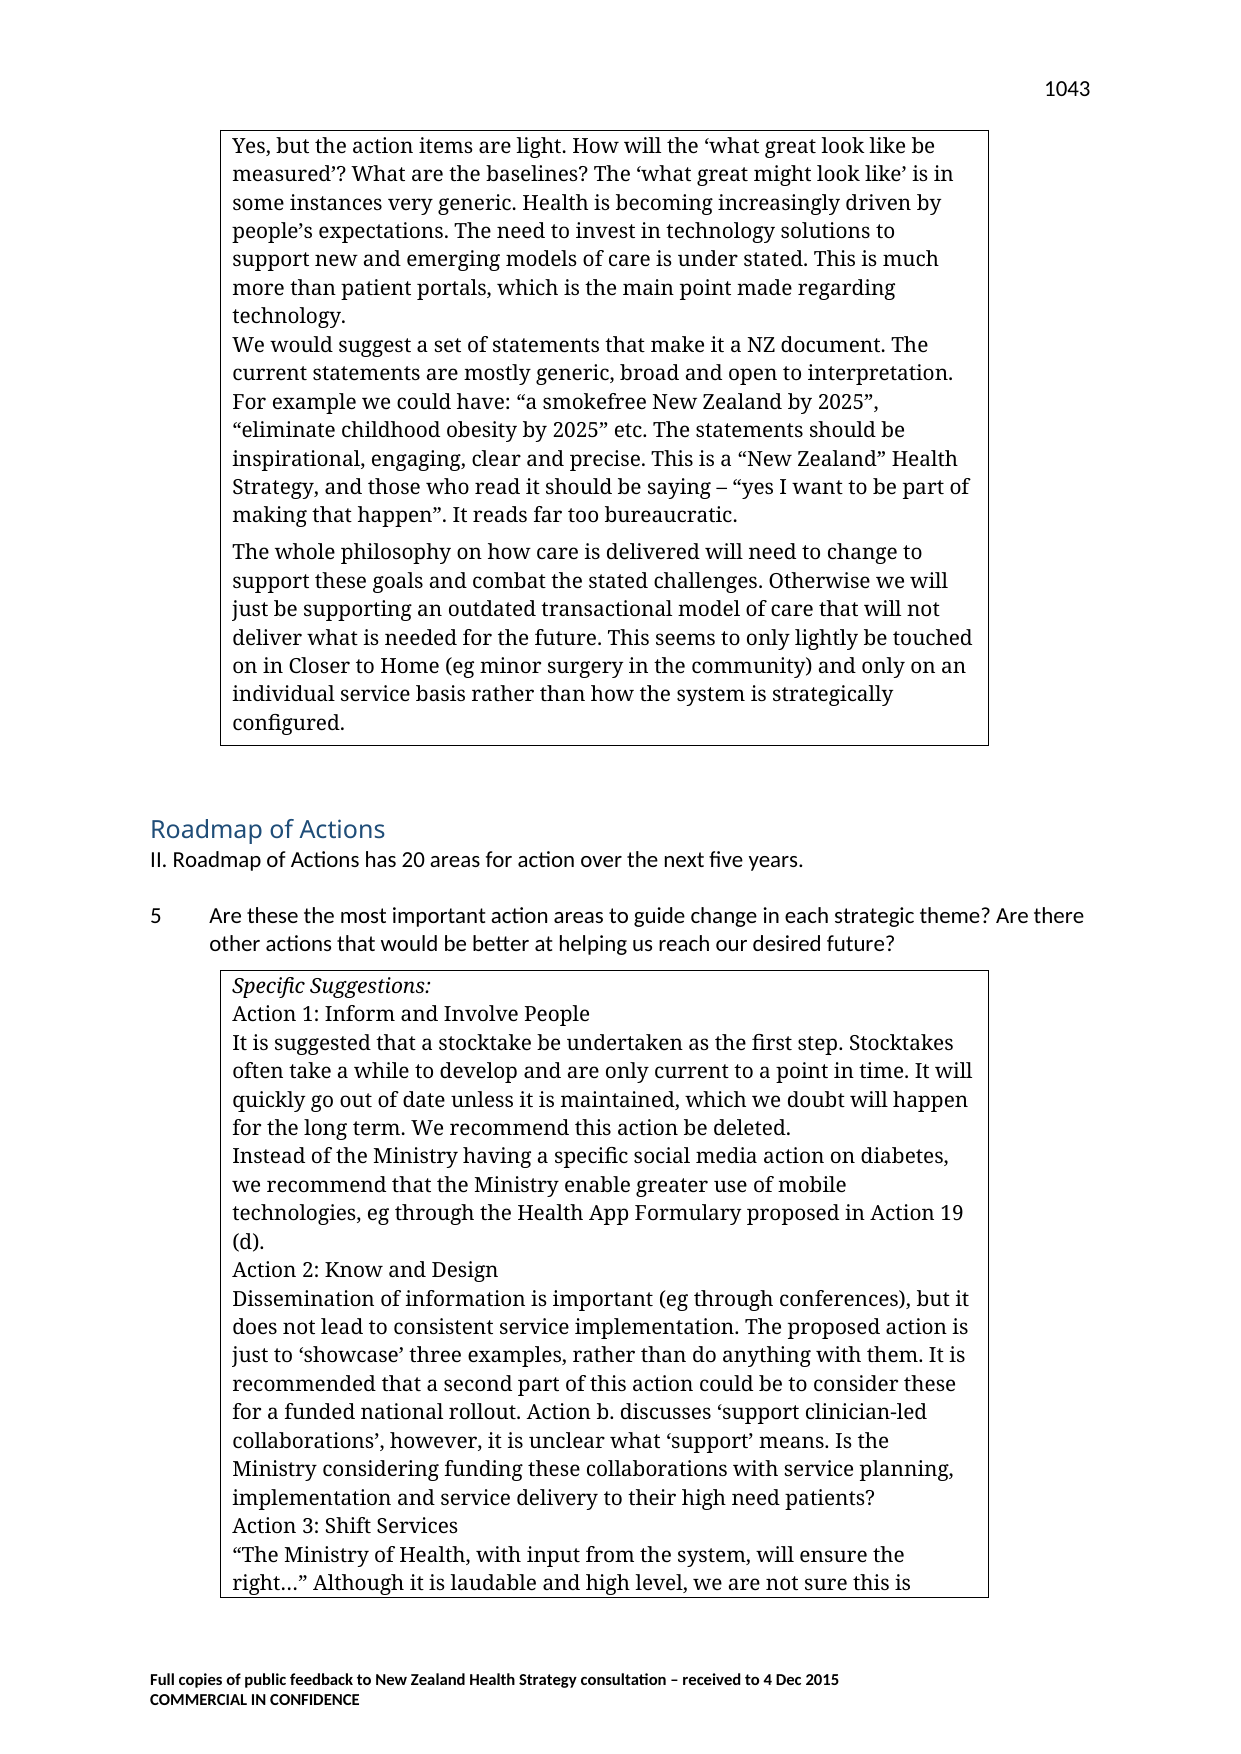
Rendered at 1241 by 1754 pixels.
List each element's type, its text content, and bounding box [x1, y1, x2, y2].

table_header Yes, but the action items are light. How will the ‘what great look like be measured’? What are the baselines? The ‘what great might look like’ is in some instances very generic. Health is becoming increasingly driven by people’s expectations. The need to invest in technology solutions to support new and emerging models of care is under stated. This is much more than patient portals, which is the main point made regarding technology. We would suggest a set of statements that make it a NZ document. The current statements are mostly generic, broad and open to interpretation. For example we could have: “a smokefree New Zealand by 2025”, “eliminate childhood obesity by 2025” etc. The statements should be inspirational, engaging, clear and precise. This is a “New Zealand” Health Strategy, and those who read it should be saying – “yes I want to be part of making that happen”. It reads far too bureaucratic. The whole philosophy on how care is delivered will need to change to support these goals and combat the stated challenges. Otherwise we will just be supporting an outdated transactional model of care that will not deliver what is needed for the future. This seems to only lightly be touched on in Closer to Home (eg minor surgery in the community) and only on an individual service basis rather than how the system is strategically configured. [221, 131, 988, 745]
text 5 Are these the most important action areas to guide change in each strategic theme? Are there other actions that would be better at helping us reach our desired future? [150, 901, 1090, 957]
subtitle Roadmap of Actions [150, 811, 1090, 845]
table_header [221, 971, 988, 1597]
text II. Roadmap of Actions has 20 areas for action over the next five years. [150, 845, 1090, 873]
